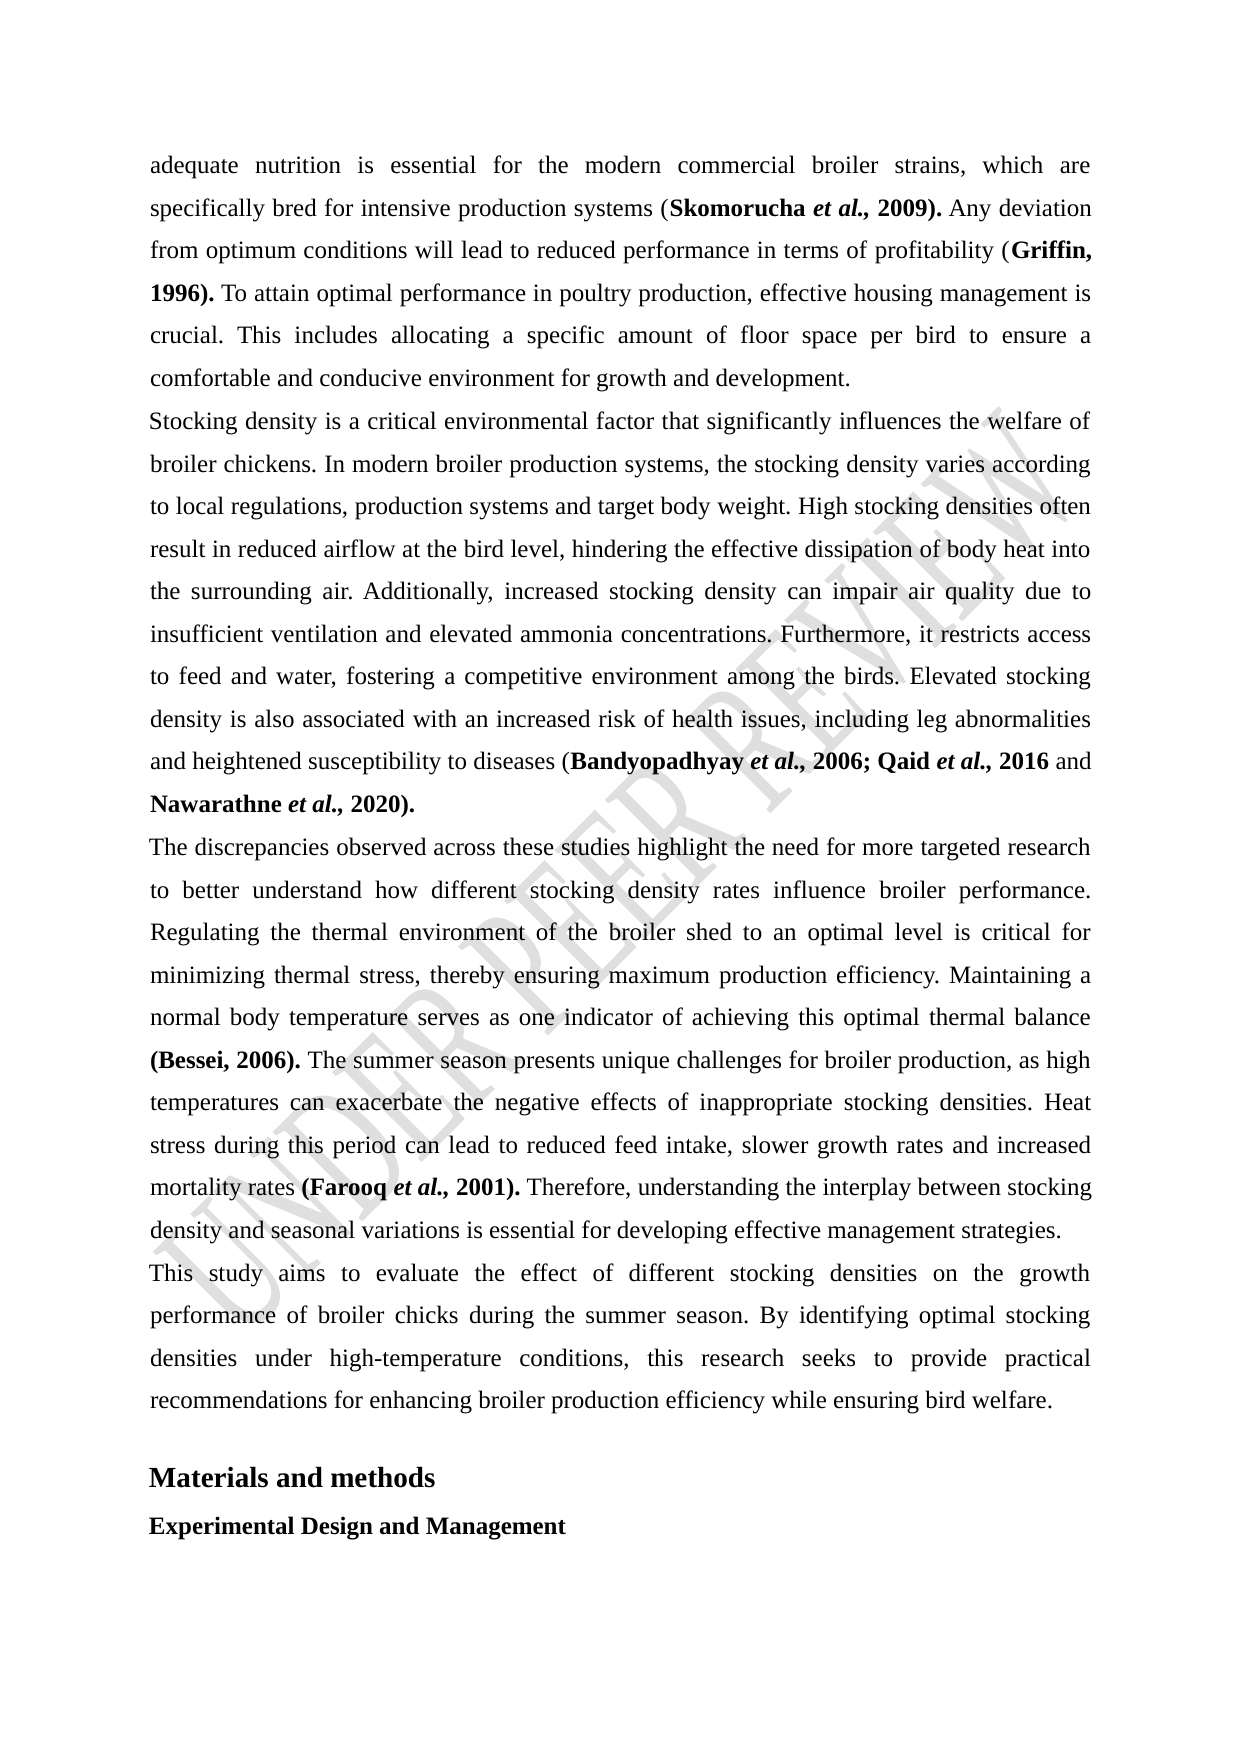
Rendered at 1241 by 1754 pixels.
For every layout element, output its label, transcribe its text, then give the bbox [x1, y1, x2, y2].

text Experimental Design and Management [149, 1511, 1093, 1540]
subtitle Materials and methods [149, 1460, 1091, 1493]
text Stocking density is a critical environmental factor that significantly influences the welfare of broiler chickens. In modern broiler production systems, the stocking density varies according to local regulations, production systems and target body weight. High stocking densities often result in reduced airflow at the bird level, hindering the effective dissipation of body heat into the surrounding air. Additionally, increased stocking density can impair air quality due to insufficient ventilation and elevated ammonia concentrations. Furthermore, it restricts access to feed and water, fostering a competitive environment among the birds. Elevated stocking density is also associated with an increased risk of health issues, including leg abnormalities and heightened susceptibility to diseases (Bandyopadhyay et al., 2006; Qaid et al., 2016 and Nawarathne et al., 2020). [149, 406, 1092, 817]
text The discrepancies observed across these studies highlight the need for more targeted research to better understand how different stocking density rates influence broiler performance. Regulating the thermal environment of the broiler shed to an optimal level is critical for minimizing thermal stress, thereby ensuring maximum production efficiency. Maintaining a normal body temperature serves as one indicator of achieving this optimal thermal balance (Bessei, 2006). The summer season presents unique challenges for broiler production, as high temperatures can exacerbate the negative effects of inappropriate stocking densities. Heat stress during this period can lead to reduced feed intake, slower growth rates and increased mortality rates (Farooq et al., 2001). Therefore, understanding the interplay between stocking density and seasonal variations is essential for developing effective management strategies. [149, 832, 1092, 1243]
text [149, 150, 1092, 392]
text This study aims to evaluate the effect of different stocking densities on the growth performance of broiler chicks during the summer season. By identifying optimal stocking densities under high-temperature conditions, this research seeks to provide practical recommendations for enhancing broiler production efficiency while ensuring bird welfare. [149, 1258, 1092, 1414]
